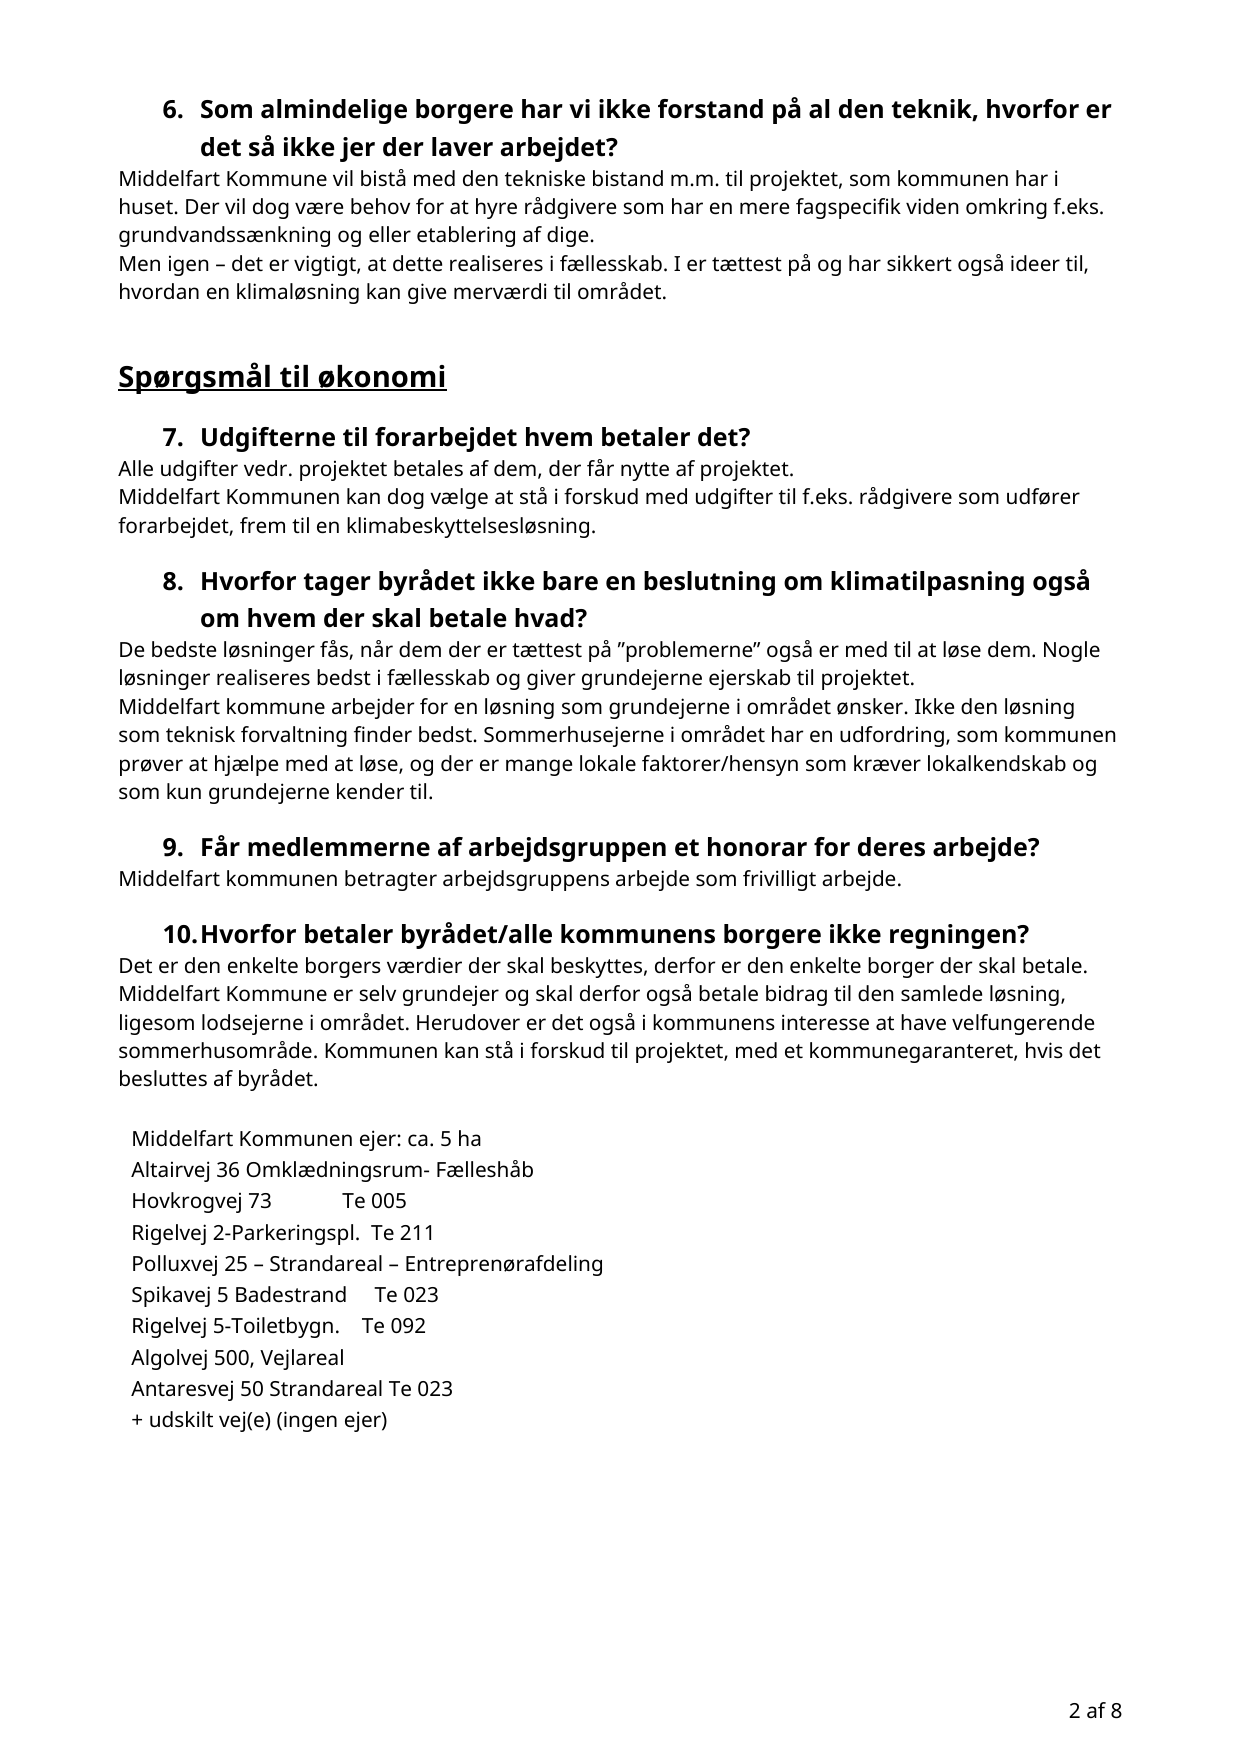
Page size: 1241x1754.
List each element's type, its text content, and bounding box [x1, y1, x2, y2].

table_cell Altairvej 36 Omklædningsrum- Fælleshåb [124, 1153, 687, 1184]
subtitle Som almindelige borgere har vi ikke forstand på al den teknik, hvorfor er det så ikke jer der laver arbejdet? [162, 89, 1122, 164]
table_header Middelfart Kommunen ejer: ca. 5 ha [124, 1121, 687, 1153]
table_cell Hovkrogvej 73 Te 005 [124, 1184, 687, 1215]
text Alle udgifter vedr. projektet betales af dem, der får nytte af projektet. [118, 454, 1122, 482]
subtitle Udgifterne til forarbejdet hvem betaler det? [162, 416, 1122, 454]
subtitle Spørgsmål til økonomi [118, 356, 1122, 396]
text Middelfart kommune arbejder for en løsning som grundejerne i området ønsker. Ikke den løsning som teknisk forvaltning finder bedst. Sommerhusejerne i området har en udfordring, som kommunen prøver at hjælpe med at løse, og der er mange lokale faktorer/hensyn som kræver lokalkendskab og som kun grundejerne kender til. [118, 692, 1122, 806]
text Det er den enkelte borgers værdier der skal beskyttes, derfor er den enkelte borger der skal betale. Middelfart Kommune er selv grundejer og skal derfor også betale bidrag til den samlede løsning, ligesom lodsejerne i området. Herudover er det også i kommunens interesse at have velfungerende sommerhusområde. Kommunen kan stå i forskud til projektet, med et kommunegaranteret, hvis det besluttes af byrådet. [118, 951, 1122, 1093]
text Middelfart Kommunen kan dog vælge at stå i forskud med udgifter til f.eks. rådgivere som udfører forarbejdet, frem til en klimabeskyttelsesløsning. [118, 482, 1122, 539]
table_cell + udskilt vej(e) (ingen ejer) [124, 1403, 687, 1434]
table_cell Rigelvej 2-Parkeringspl. Te 211 [124, 1215, 687, 1246]
text Men igen – det er vigtigt, at dette realiseres i fællesskab. I er tættest på og har sikkert også ideer til, hvordan en klimaløsning kan give merværdi til området. [118, 249, 1122, 306]
text Middelfart Kommune vil bistå med den tekniske bistand m.m. til projektet, som kommunen har i huset. Der vil dog være behov for at hyre rådgivere som har en mere fagspecifik viden omkring f.eks. grundvandssænkning og eller etablering af dige. [118, 164, 1122, 249]
table_cell Polluxvej 25 – Strandareal – Entreprenørafdeling [124, 1246, 687, 1278]
text De bedste løsninger fås, når dem der er tættest på ”problemerne” også er med til at løse dem. Nogle løsninger realiseres bedst i fællesskab og giver grundejerne ejerskab til projektet. [118, 635, 1122, 692]
subtitle Hvorfor tager byrådet ikke bare en beslutning om klimatilpasning også om hvem der skal betale hvad? [162, 560, 1122, 635]
text Middelfart kommunen betragter arbejdsgruppens arbejde som frivilligt arbejde. [118, 864, 1122, 892]
table_cell Algolvej 500, Vejlareal [124, 1340, 687, 1371]
subtitle Hvorfor betaler byrådet/alle kommunens borgere ikke regningen? [162, 913, 1122, 951]
subtitle Får medlemmerne af arbejdsgruppen et honorar for deres arbejde? [162, 826, 1122, 864]
table_cell Spikavej 5 Badestrand Te 023 [124, 1278, 687, 1309]
table_cell Antaresvej 50 Strandareal Te 023 [124, 1371, 687, 1403]
table_cell Rigelvej 5-Toiletbygn. Te 092 [124, 1309, 687, 1340]
